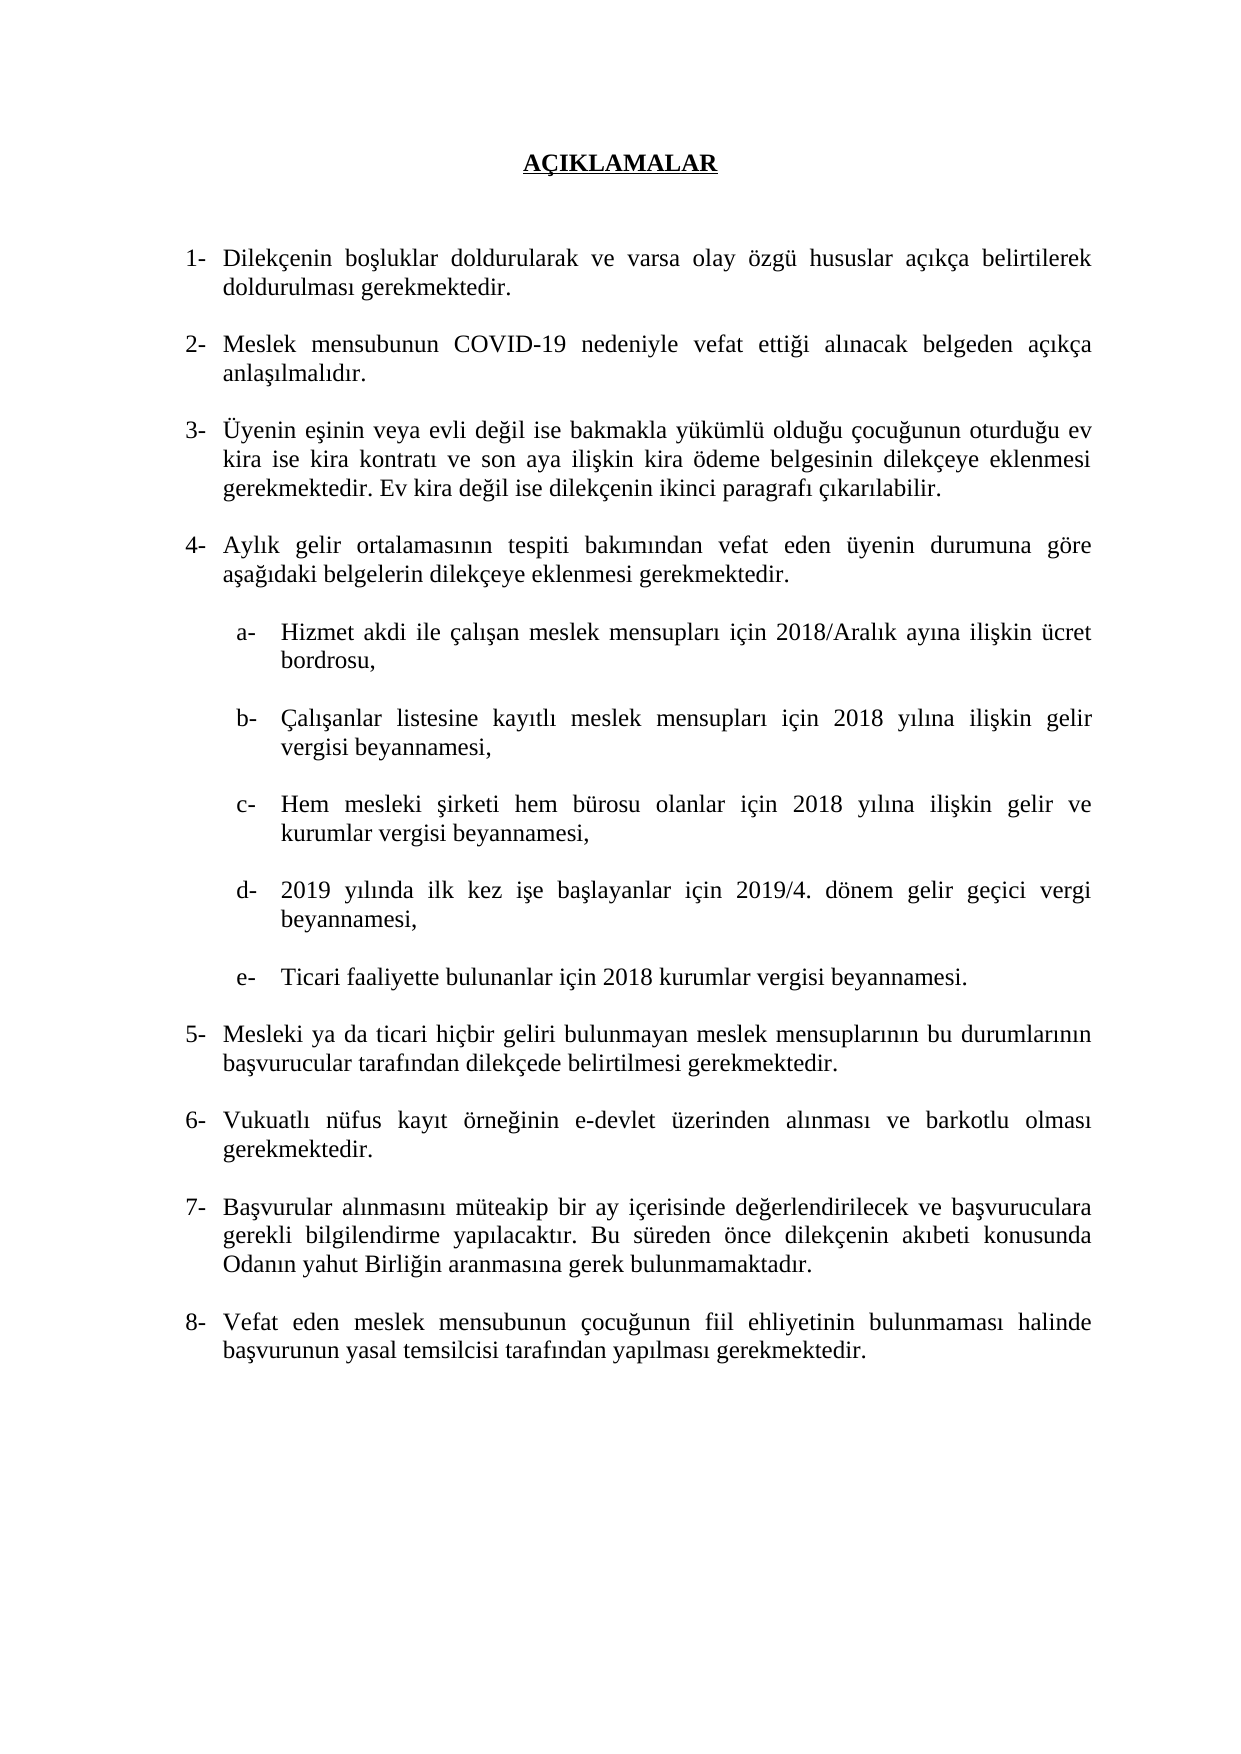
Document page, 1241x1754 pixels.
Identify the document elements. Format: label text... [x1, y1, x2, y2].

text AÇIKLAMALAR [148, 148, 1093, 176]
list 2019 yılında ilk kez işe başlayanlar için 2019/4. dönem gelir geçici vergi beyannamesi, [236, 876, 1093, 933]
list Mesleki ya da ticari hiçbir geliri bulunmayan meslek mensuplarının bu durumlarının başvurucular tarafından dilekçede belirtilmesi gerekmektedir. [185, 1019, 1093, 1077]
list Ticari faaliyette bulunanlar için 2018 kurumlar vergisi beyannamesi. [236, 962, 1093, 991]
list Üyenin eşinin veya evli değil ise bakmakla yükümlü olduğu çocuğunun oturduğu ev kira ise kira kontratı ve son aya ilişkin kira ödeme belgesinin dilekçeye eklenmesi gerekmektedir. Ev kira değil ise dilekçenin ikinci paragrafı çıkarılabilir. [185, 416, 1093, 502]
list Aylık gelir ortalamasının tespiti bakımından vefat eden üyenin durumuna göre aşağıdaki belgelerin dilekçeye eklenmesi gerekmektedir. [185, 531, 1093, 588]
list Meslek mensubunun COVID-19 nedeniyle vefat ettiği alınacak belgeden açıkça anlaşılmalıdır. [185, 329, 1093, 387]
list Vefat eden meslek mensubunun çocuğunun fiil ehliyetinin bulunmaması halinde başvurunun yasal temsilcisi tarafından yapılması gerekmektedir. [185, 1307, 1093, 1364]
list Başvurular alınmasını müteakip bir ay içerisinde değerlendirilecek ve başvuruculara gerekli bilgilendirme yapılacaktır. Bu süreden önce dilekçenin akıbeti konusunda Odanın yahut Birliğin aranmasına gerek bulunmamaktadır. [185, 1192, 1093, 1278]
list Vukuatlı nüfus kayıt örneğinin e-devlet üzerinden alınması ve barkotlu olması gerekmektedir. [185, 1106, 1093, 1163]
list Hizmet akdi ile çalışan meslek mensupları için 2018/Aralık ayına ilişkin ücret bordrosu, [236, 617, 1093, 674]
list Çalışanlar listesine kayıtlı meslek mensupları için 2018 yılına ilişkin gelir vergisi beyannamesi, [236, 703, 1093, 761]
list Hem mesleki şirketi hem bürosu olanlar için 2018 yılına ilişkin gelir ve kurumlar vergisi beyannamesi, [236, 789, 1093, 847]
list Dilekçenin boşluklar doldurularak ve varsa olay özgü hususlar açıkça belirtilerek doldurulması gerekmektedir. [185, 243, 1093, 301]
